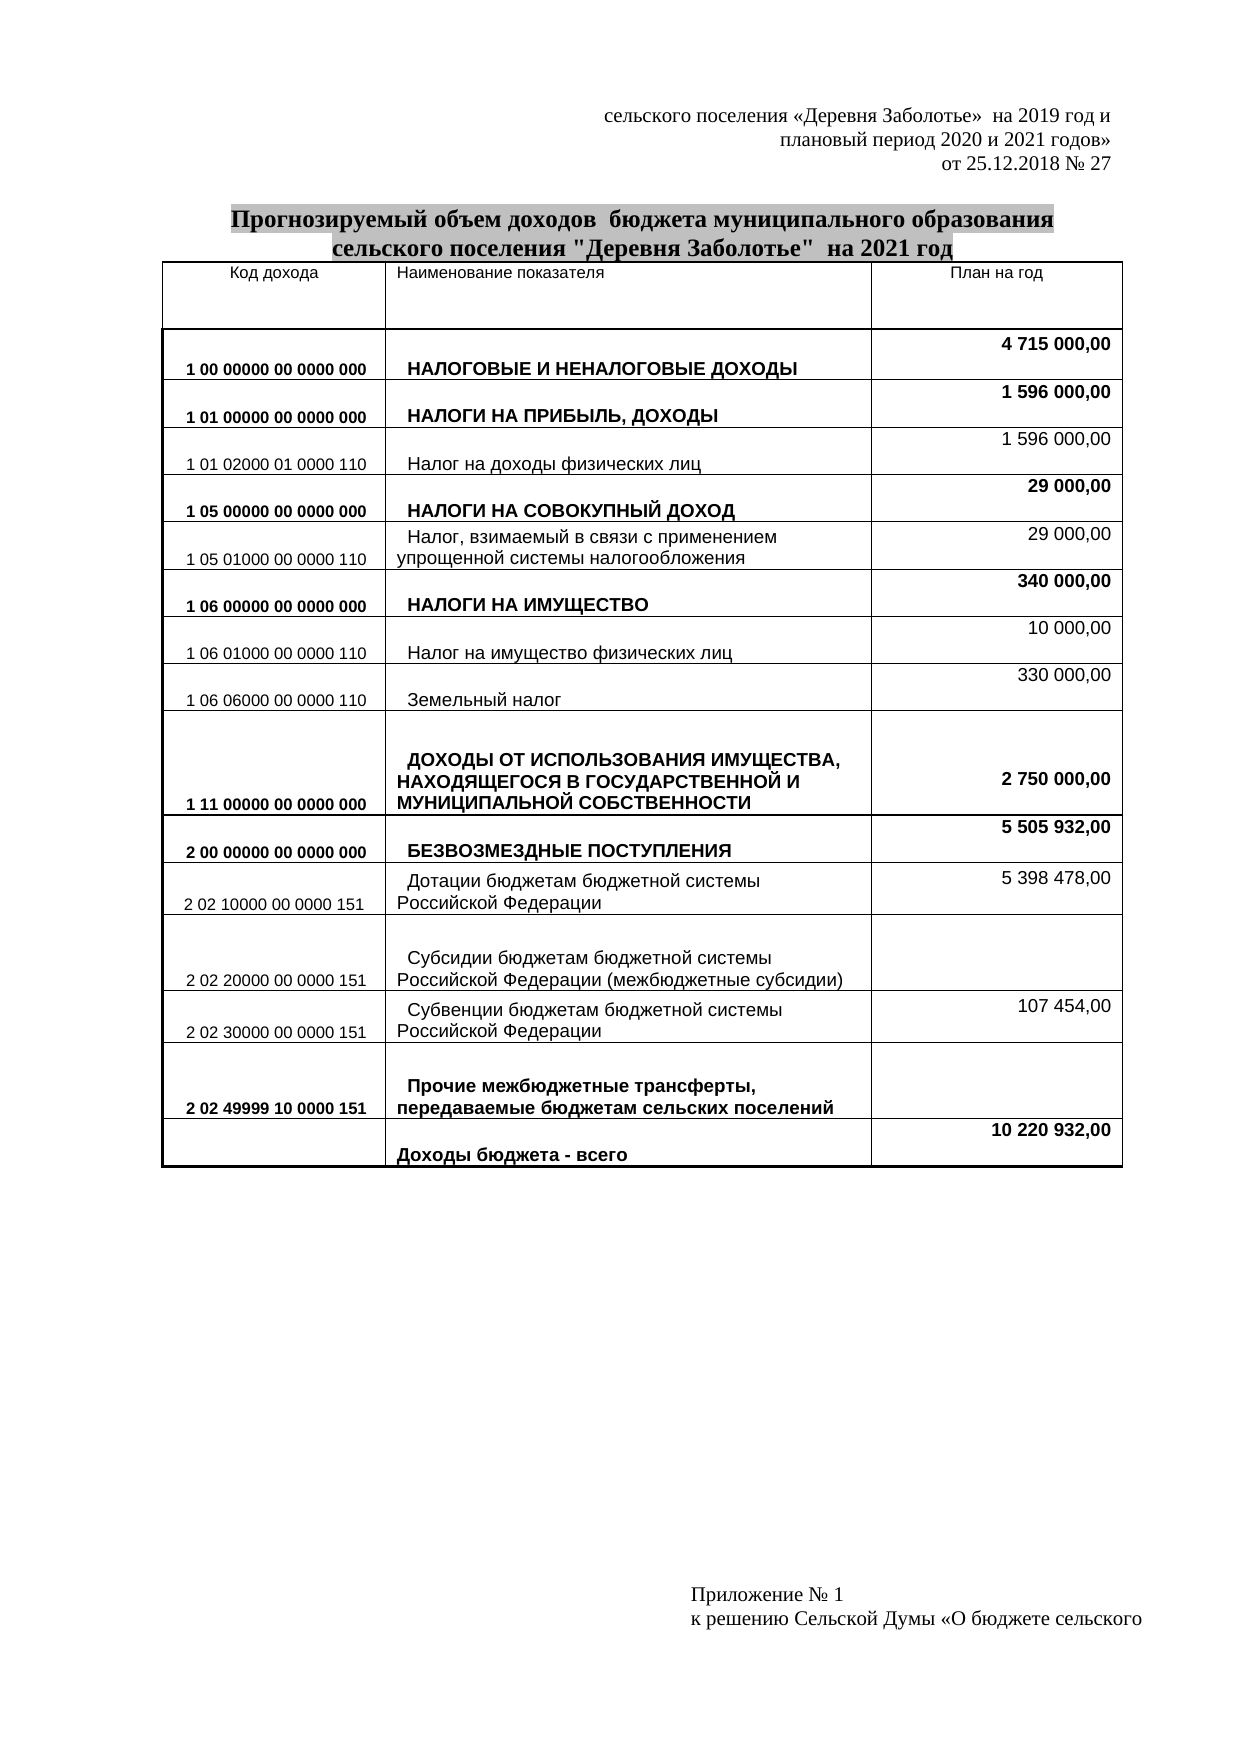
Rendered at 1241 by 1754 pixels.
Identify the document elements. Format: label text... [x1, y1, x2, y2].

table_cell Прочие межбюджетные трансферты, передаваемые бюджетам сельских поселений [386, 1043, 871, 1118]
table_cell План на год [872, 263, 1122, 328]
table_cell [872, 1043, 1122, 1118]
table_cell НАЛОГИ НА СОВОКУПНЫЙ ДОХОД [386, 475, 871, 521]
table_cell 5 505 932,00 [872, 816, 1122, 862]
table_cell ДОХОДЫ ОТ ИСПОЛЬЗОВАНИЯ ИМУЩЕСТВА, НАХОДЯЩЕГОСЯ В ГОСУДАРСТВЕННОЙ И МУНИЦИПАЛЬНОЙ СОБСТВЕННОСТИ [386, 711, 871, 813]
table_cell 5 398 478,00 [872, 863, 1122, 913]
table_cell Наименование показателя [386, 263, 871, 328]
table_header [679, 1221, 1154, 1629]
table_cell 1 596 000,00 [872, 428, 1122, 474]
table_cell Субвенции бюджетам бюджетной системы Российской Федерации [386, 991, 871, 1042]
table_cell 1 01 00000 00 0000 000 [164, 380, 385, 427]
table_cell 2 02 10000 00 0000 151 [164, 863, 385, 913]
table_cell Налог на имущество физических лиц [386, 617, 871, 663]
table_cell 340 000,00 [872, 570, 1122, 616]
table_cell 10 220 932,00 [872, 1119, 1122, 1165]
table_cell Налог, взимаемый в связи с применением упрощенной системы налогообложения [386, 522, 871, 568]
table_cell НАЛОГИ НА ИМУЩЕСТВО [386, 570, 871, 616]
table_cell [872, 915, 1122, 990]
table_cell Земельный налог [386, 664, 871, 710]
table_cell 1 06 00000 00 0000 000 [164, 570, 385, 616]
table_cell Код дохода [163, 263, 385, 328]
table_cell Дотации бюджетам бюджетной системы Российской Федерации [386, 863, 871, 913]
table_cell 2 02 20000 00 0000 151 [164, 915, 385, 990]
table_cell 1 05 01000 00 0000 110 [164, 522, 385, 568]
table_cell 1 596 000,00 [872, 380, 1122, 427]
table_cell НАЛОГОВЫЕ И НЕНАЛОГОВЫЕ ДОХОДЫ [386, 330, 871, 379]
table_cell 2 02 49999 10 0000 151 [164, 1043, 385, 1118]
table_cell 2 02 30000 00 0000 151 [164, 991, 385, 1042]
table_cell 2 00 00000 00 0000 000 [164, 816, 385, 862]
table_cell Доходы бюджета - всего [386, 1119, 871, 1165]
table_cell [164, 1119, 385, 1165]
table_cell НАЛОГИ НА ПРИБЫЛЬ, ДОХОДЫ [386, 380, 871, 427]
table_cell 107 454,00 [872, 991, 1122, 1042]
table_cell 2 750 000,00 [872, 711, 1122, 813]
table_cell 1 06 06000 00 0000 110 [164, 664, 385, 710]
table_cell 1 11 00000 00 0000 000 [164, 711, 385, 813]
table_cell БЕЗВОЗМЕЗДНЫЕ ПОСТУПЛЕНИЯ [386, 816, 871, 862]
table_cell 1 05 00000 00 0000 000 [164, 475, 385, 521]
table_cell 1 06 01000 00 0000 110 [164, 617, 385, 663]
table_cell 1 01 02000 01 0000 110 [164, 428, 385, 474]
table_cell Налог на доходы физических лиц [386, 428, 871, 474]
table_cell Субсидии бюджетам бюджетной системы Российской Федерации (межбюджетные субсидии) [386, 915, 871, 990]
table_cell 29 000,00 [872, 522, 1122, 568]
table_cell 29 000,00 [872, 475, 1122, 521]
table_cell 330 000,00 [872, 664, 1122, 710]
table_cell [163, 102, 1122, 261]
table_cell 4 715 000,00 [872, 330, 1122, 379]
table_cell 10 000,00 [872, 617, 1122, 663]
table_cell 1 00 00000 00 0000 000 [164, 330, 385, 379]
